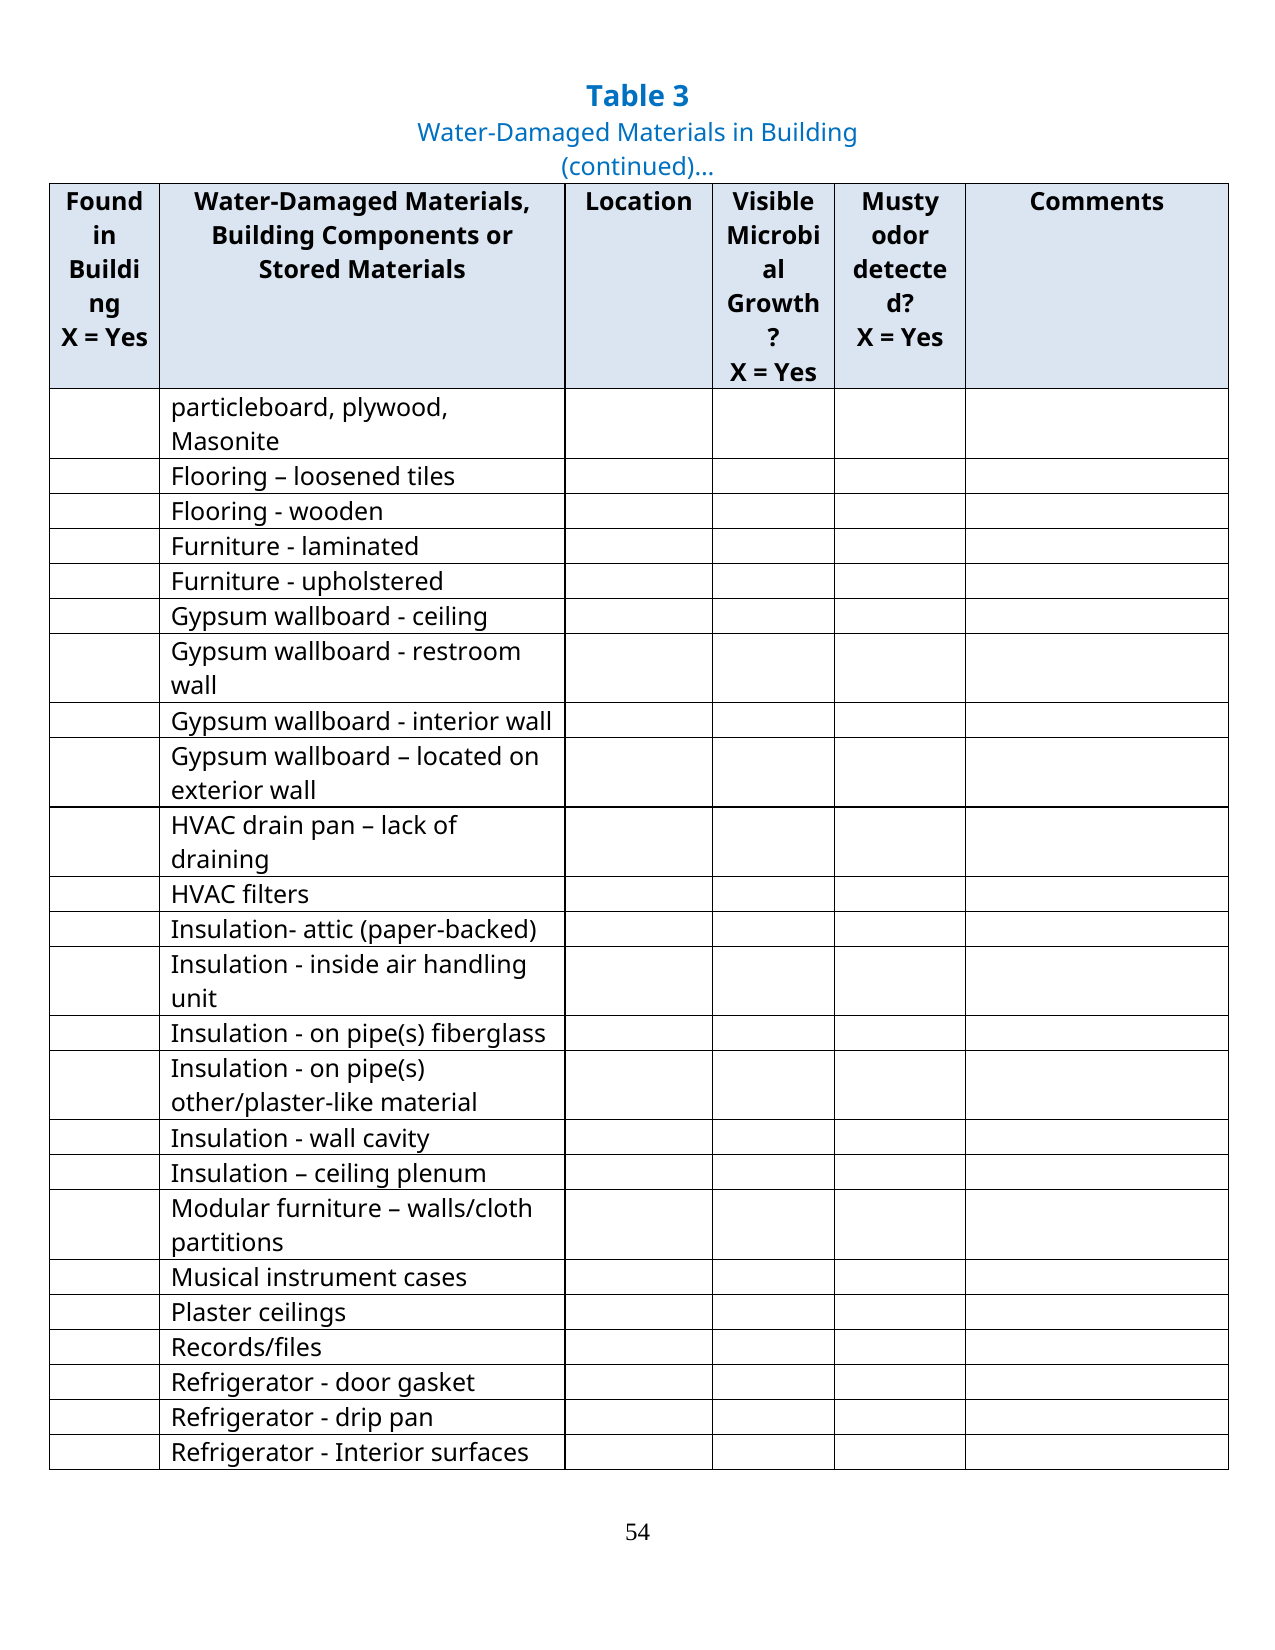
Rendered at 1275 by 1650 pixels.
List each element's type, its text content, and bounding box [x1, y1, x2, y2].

table_cell [566, 877, 712, 911]
table_cell [835, 808, 965, 876]
table_cell [50, 1190, 159, 1258]
table_cell Insulation - inside air handling unit [160, 947, 564, 1015]
table_cell Plaster ceilings [160, 1295, 564, 1329]
table_cell [566, 1400, 712, 1434]
table_cell [566, 1365, 712, 1399]
table_cell [50, 912, 159, 946]
table_cell [966, 1365, 1228, 1399]
table_cell [713, 1435, 834, 1469]
table_cell [50, 1330, 159, 1364]
table_cell [566, 947, 712, 1015]
table_cell [713, 1190, 834, 1258]
table_cell [966, 703, 1228, 737]
table_header Visible Microbial Growth? X = Yes [713, 184, 834, 388]
table_cell [50, 564, 159, 598]
table_cell [50, 808, 159, 876]
table_header Location [566, 184, 712, 388]
table_cell Flooring – loosened tiles [160, 459, 564, 492]
table_cell [50, 389, 159, 457]
table_cell [713, 808, 834, 876]
table_cell [966, 564, 1228, 598]
table_cell [835, 599, 965, 633]
table_cell [50, 599, 159, 633]
table_cell [713, 738, 834, 806]
table_cell [835, 1400, 965, 1434]
table_cell [966, 459, 1228, 492]
table_cell [566, 738, 712, 806]
table_cell [566, 1190, 712, 1258]
table_cell [966, 599, 1228, 633]
table_cell Insulation – ceiling plenum [160, 1155, 564, 1189]
table_cell [835, 564, 965, 598]
table_cell [835, 529, 965, 563]
table_cell Furniture - laminated [160, 529, 564, 563]
table_cell [966, 1051, 1228, 1119]
table_cell [966, 494, 1228, 528]
table_cell [50, 703, 159, 737]
table_cell [713, 1365, 834, 1399]
table_cell Refrigerator - door gasket [160, 1365, 564, 1399]
table_cell Flooring - wooden [160, 494, 564, 528]
table_cell [566, 1120, 712, 1154]
table_cell [713, 564, 834, 598]
table_cell [50, 494, 159, 528]
table_cell [713, 529, 834, 563]
table_cell Insulation- attic (paper-backed) [160, 912, 564, 946]
table_cell Engineered woods - particleboard, plywood, Masonite [160, 389, 564, 457]
table_cell Insulation - wall cavity [160, 1120, 564, 1154]
table_cell [50, 459, 159, 492]
table_cell [50, 634, 159, 702]
table_cell [50, 1435, 159, 1469]
table_cell [966, 1016, 1228, 1050]
table_cell [50, 738, 159, 806]
table_cell Modular furniture – walls/cloth partitions [160, 1190, 564, 1258]
table_cell Musical instrument cases [160, 1260, 564, 1294]
table_cell [713, 459, 834, 492]
table_header Found in Building X = Yes [50, 184, 159, 388]
table_cell [966, 1330, 1228, 1364]
table_cell [966, 808, 1228, 876]
table_cell [966, 877, 1228, 911]
table_cell [713, 1330, 834, 1364]
table_cell [50, 1051, 159, 1119]
table_cell Insulation - on pipe(s) fiberglass [160, 1016, 564, 1050]
table_cell [50, 1400, 159, 1434]
table_cell [566, 459, 712, 492]
table_cell [50, 1016, 159, 1050]
table_cell [713, 947, 834, 1015]
table_cell [566, 1295, 712, 1329]
table_cell Refrigerator - drip pan [160, 1400, 564, 1434]
table_cell [50, 1365, 159, 1399]
table_cell [713, 1051, 834, 1119]
table_cell [835, 738, 965, 806]
table_cell [835, 1365, 965, 1399]
table_cell [566, 703, 712, 737]
table_cell [566, 389, 712, 457]
table_cell [835, 1120, 965, 1154]
table_cell [713, 634, 834, 702]
table_cell [566, 634, 712, 702]
table_cell [966, 912, 1228, 946]
table_cell [50, 1260, 159, 1294]
table_cell HVAC drain pan – lack of draining [160, 808, 564, 876]
table_cell [966, 1295, 1228, 1329]
table_cell Gypsum wallboard - ceiling [160, 599, 564, 633]
table_cell [713, 1295, 834, 1329]
table_cell [713, 912, 834, 946]
table_cell Furniture - upholstered [160, 564, 564, 598]
table_cell [713, 389, 834, 457]
table_cell [966, 634, 1228, 702]
table_cell [713, 1016, 834, 1050]
table_cell Gypsum wallboard - restroom wall [160, 634, 564, 702]
table_cell [713, 1400, 834, 1434]
table_cell [566, 564, 712, 598]
table_cell [566, 494, 712, 528]
table_cell [835, 1190, 965, 1258]
table_cell [713, 877, 834, 911]
table_cell [835, 1260, 965, 1294]
table_cell [566, 1016, 712, 1050]
table_header Musty odor detected? X = Yes [835, 184, 965, 388]
table_cell [835, 634, 965, 702]
table_cell Refrigerator - Interior surfaces [160, 1435, 564, 1469]
table_cell [966, 1120, 1228, 1154]
table_cell [835, 1295, 965, 1329]
table_cell [566, 599, 712, 633]
table_cell [713, 494, 834, 528]
table_cell [966, 1260, 1228, 1294]
table_cell [966, 1400, 1228, 1434]
table_cell Gypsum wallboard – located on exterior wall [160, 738, 564, 806]
table_cell [713, 1260, 834, 1294]
table_cell HVAC filters [160, 877, 564, 911]
table_cell [835, 947, 965, 1015]
table_cell [835, 389, 965, 457]
table_cell [713, 1120, 834, 1154]
table_cell [835, 912, 965, 946]
table_cell [966, 529, 1228, 563]
table_cell [566, 1260, 712, 1294]
table_cell [566, 1155, 712, 1189]
table_cell [835, 1330, 965, 1364]
table_cell [713, 703, 834, 737]
table_cell [835, 877, 965, 911]
table_cell [835, 1155, 965, 1189]
table_cell [50, 947, 159, 1015]
table_cell [966, 1435, 1228, 1469]
table_cell [566, 1051, 712, 1119]
table_cell Insulation - on pipe(s) other/plaster-like material [160, 1051, 564, 1119]
table_cell [566, 912, 712, 946]
table_cell [713, 599, 834, 633]
table_cell [50, 1295, 159, 1329]
table_cell [966, 1190, 1228, 1258]
table_header Comments [966, 184, 1228, 388]
table_cell [566, 808, 712, 876]
table_cell Gypsum wallboard - interior wall [160, 703, 564, 737]
table_cell [966, 389, 1228, 457]
table_cell [50, 877, 159, 911]
table_cell [713, 1155, 834, 1189]
table_cell [835, 459, 965, 492]
table_cell [966, 1155, 1228, 1189]
table_cell [835, 494, 965, 528]
table_cell [966, 738, 1228, 806]
table_cell [835, 703, 965, 737]
table_header Water-Damaged Materials, Building Components or Stored Materials [160, 184, 564, 388]
table_cell [566, 529, 712, 563]
table_cell [835, 1016, 965, 1050]
table_cell [566, 1330, 712, 1364]
table_cell [835, 1435, 965, 1469]
table_cell [50, 1120, 159, 1154]
table_cell [50, 1155, 159, 1189]
table_cell [50, 529, 159, 563]
table_cell Records/files [160, 1330, 564, 1364]
table_cell [835, 1051, 965, 1119]
table_cell [566, 1435, 712, 1469]
table_cell [966, 947, 1228, 1015]
